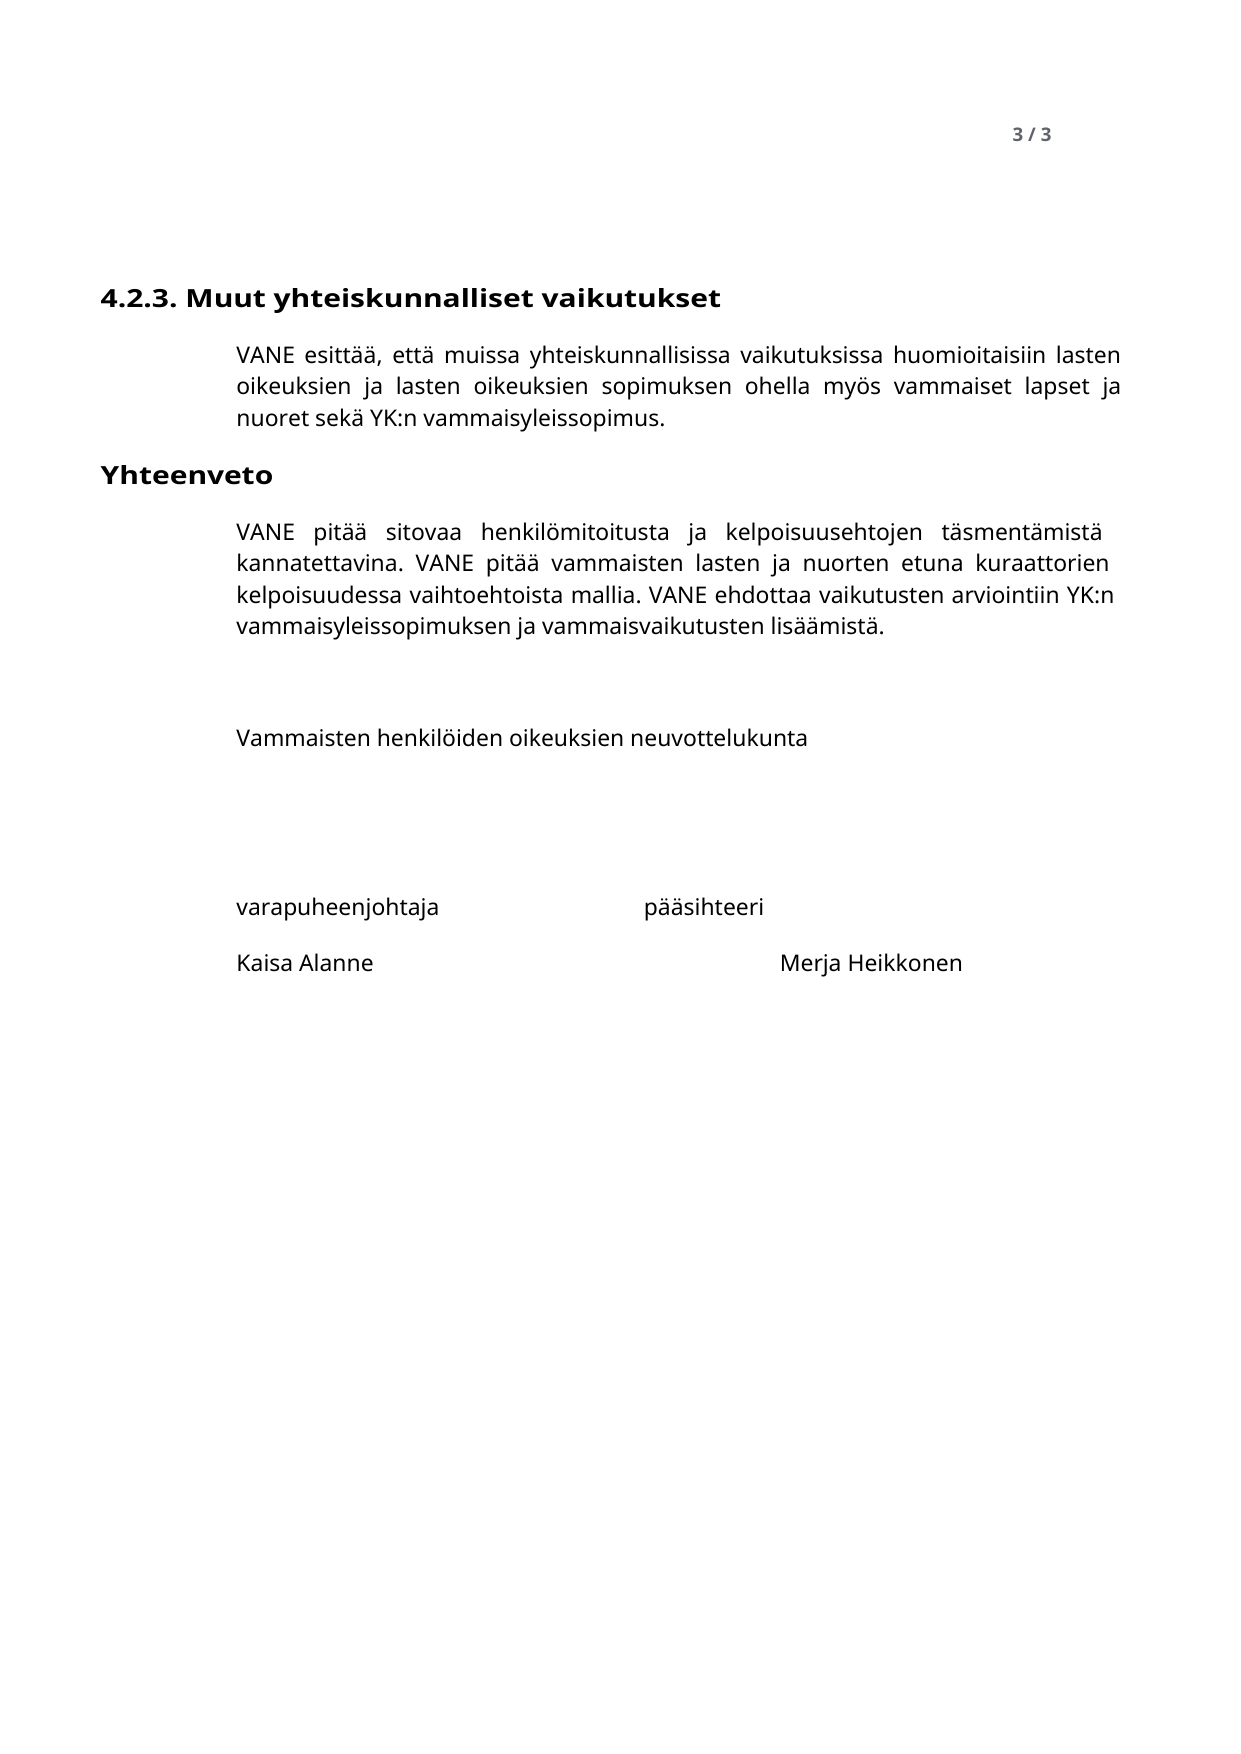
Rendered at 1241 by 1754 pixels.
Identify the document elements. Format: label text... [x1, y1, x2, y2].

text VANE esittää, että muissa yhteiskunnallisissa vaikutuksissa huomioitaisiin lasten oikeuksien ja lasten oikeuksien sopimuksen ohella myös vammaiset lapset ja nuoret sekä YK:n vammaisyleissopimus. [236, 339, 1122, 433]
subtitle Yhteenveto [100, 458, 1122, 491]
text VANE pitää sitovaa henkilömitoitusta ja kelpoisuusehtojen täsmentämistä kannatettavina. VANE pitää vammaisten lasten ja nuorten etuna kuraattorien kelpoisuudessa vaihtoehtoista mallia. VANE ehdottaa vaikutusten arviointiin YK:n vammaisyleissopimuksen ja vammaisvaikutusten lisäämistä. [100, 516, 1122, 641]
text Vammaisten henkilöiden oikeuksien neuvottelukunta [100, 722, 1122, 753]
text varapuheenjohtaja pääsihteeri [236, 891, 1122, 922]
subtitle 4.2.3. Muut yhteiskunnalliset vaikutukset [100, 281, 1122, 314]
text Kaisa Alanne Merja Heikkonen [236, 947, 1122, 978]
